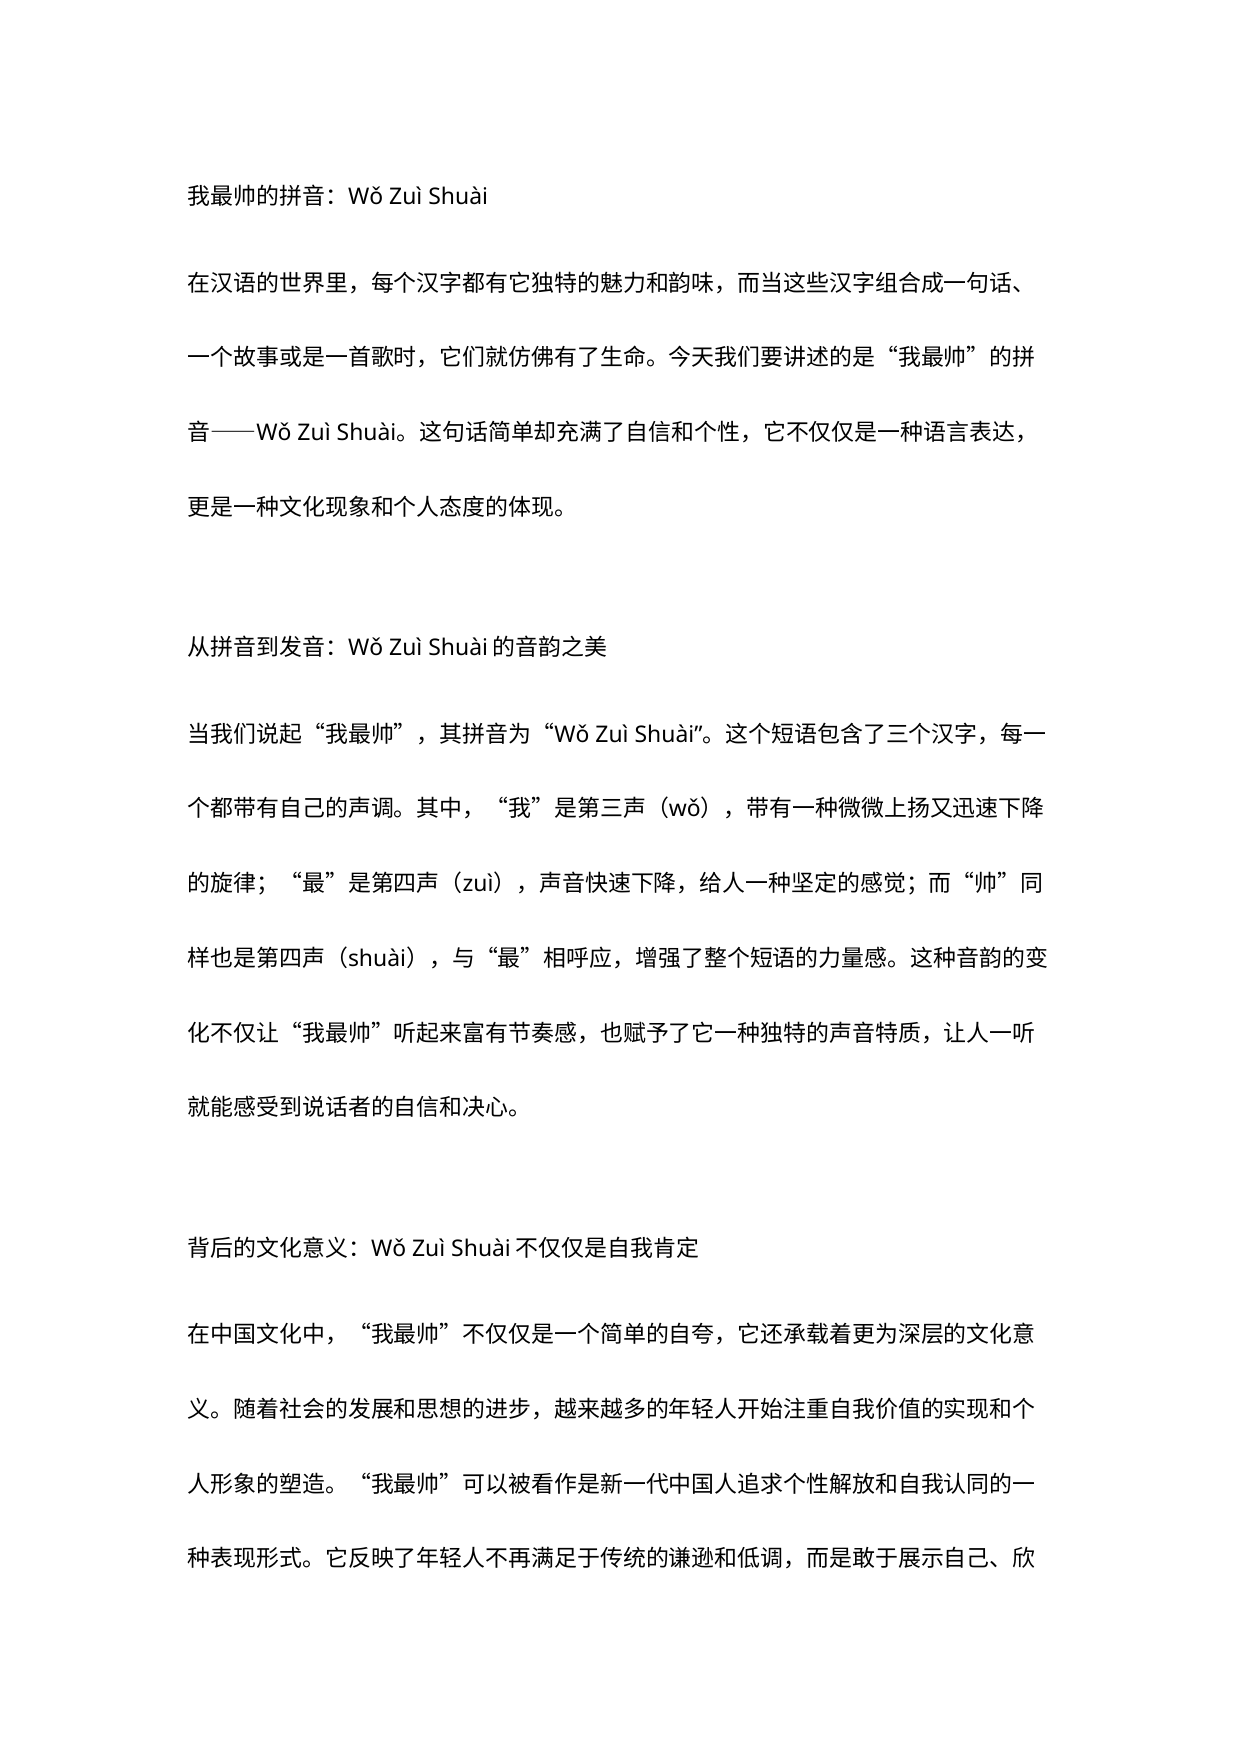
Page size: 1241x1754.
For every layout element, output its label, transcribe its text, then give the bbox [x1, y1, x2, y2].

text 从拼音到发音：Wǒ Zuì Shuài的音韵之美 [187, 613, 1053, 678]
text 在汉语的世界里，每个汉字都有它独特的魅力和韵味，而当这些汉字组合成一句话、一个故事或是一首歌时，它们就仿佛有了生命。今天我们要讲述的是“我最帅”的拼音——Wǒ Zuì Shuài。这句话简单却充满了自信和个性，它不仅仅是一种语言表达，更是一种文化现象和个人态度的体现。 [187, 249, 1053, 538]
text 当我们说起“我最帅”，其拼音为“Wǒ Zuì Shuài”。这个短语包含了三个汉字，每一个都带有自己的声调。其中，“我”是第三声（wǒ），带有一种微微上扬又迅速下降的旋律；“最”是第四声（zuì），声音快速下降，给人一种坚定的感觉；而“帅”同样也是第四声（shuài），与“最”相呼应，增强了整个短语的力量感。这种音韵的变化不仅让“我最帅”听起来富有节奏感，也赋予了它一种独特的声音特质，让人一听就能感受到说话者的自信和决心。 [187, 700, 1053, 1138]
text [187, 1300, 1053, 1589]
text 我最帅的拼音：Wǒ Zuì Shuài [187, 162, 1053, 227]
text 背后的文化意义：Wǒ Zuì Shuài不仅仅是自我肯定 [187, 1214, 1053, 1279]
